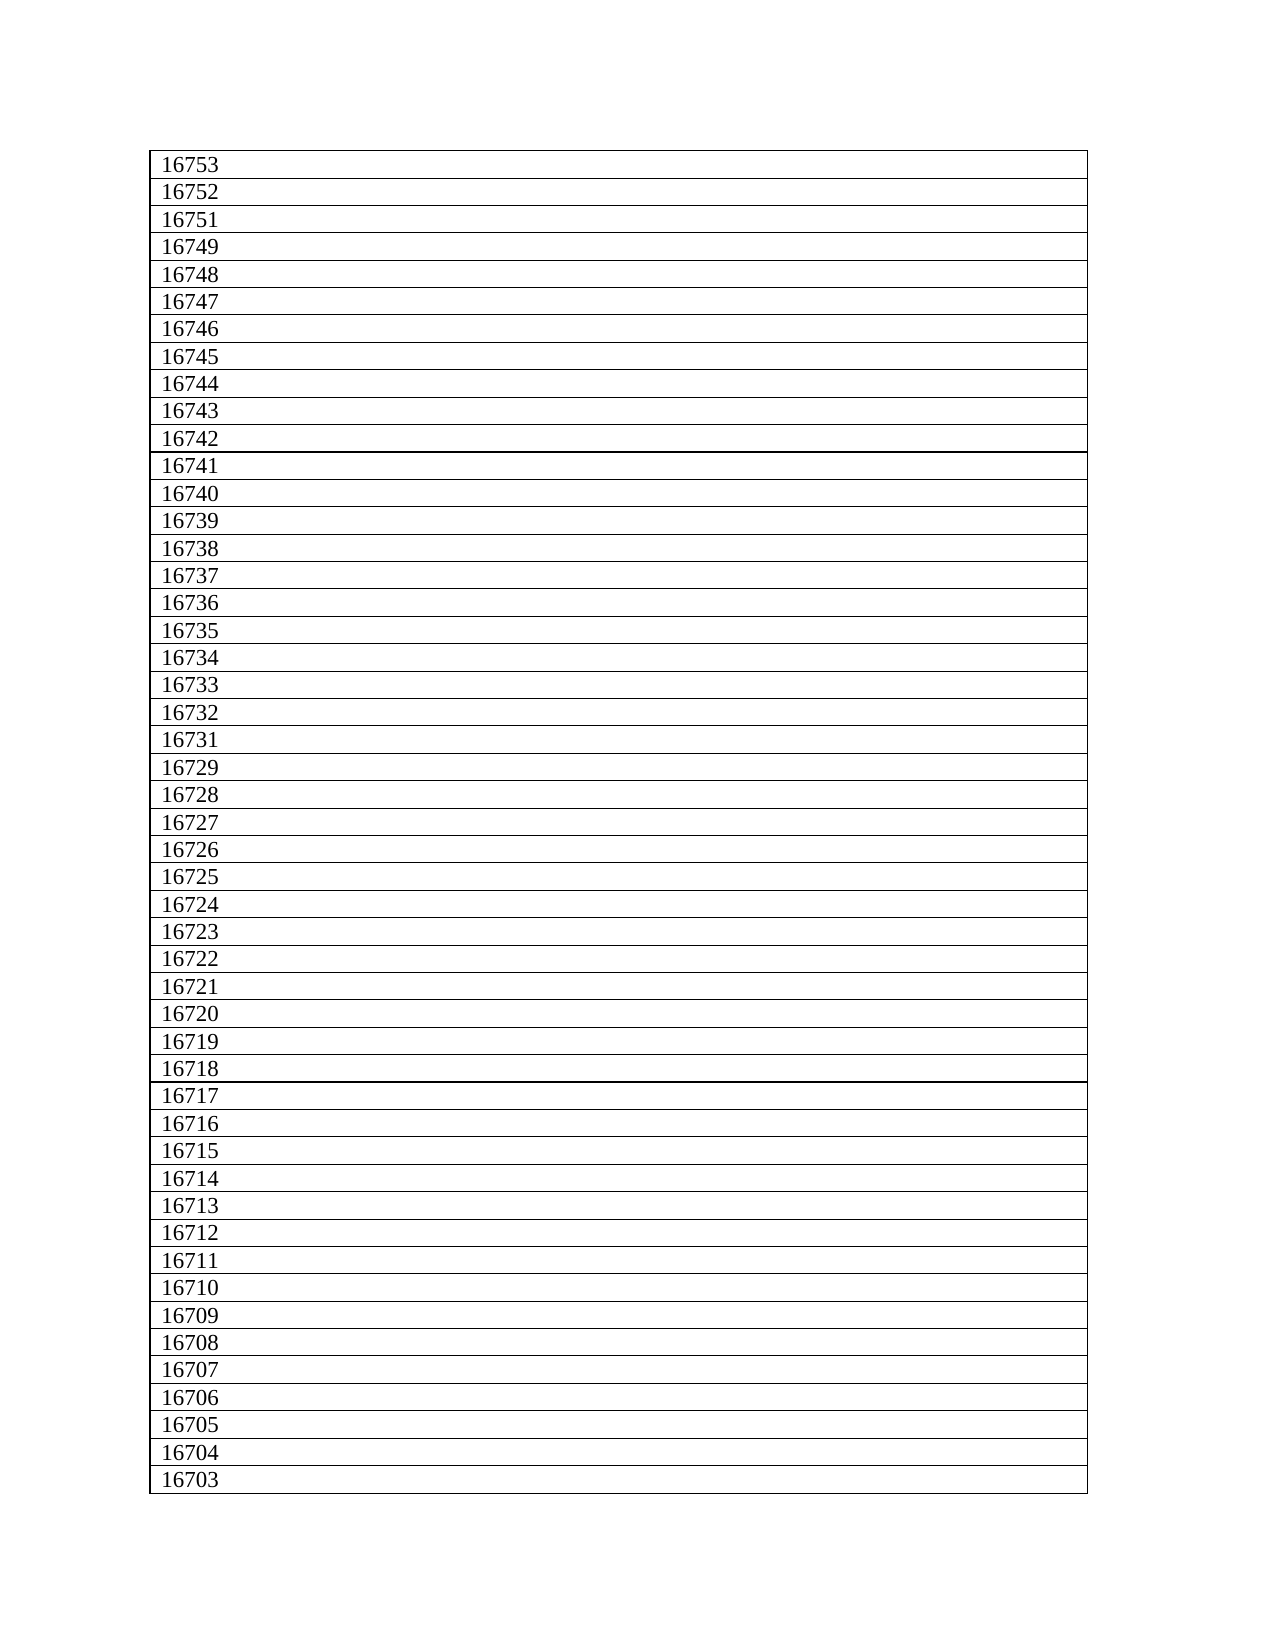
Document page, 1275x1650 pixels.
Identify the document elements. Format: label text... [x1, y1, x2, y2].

table_cell 16706 [151, 1384, 1087, 1410]
table_cell 16753 [151, 151, 1087, 177]
table_cell 16741 [151, 453, 1087, 479]
table_cell 16742 [151, 425, 1087, 451]
table_cell 16715 [151, 1137, 1087, 1164]
table_cell 16720 [151, 1000, 1087, 1027]
table_cell 16718 [151, 1055, 1087, 1081]
table_cell 16722 [151, 946, 1087, 972]
table_cell 16734 [151, 644, 1087, 671]
table_cell 16749 [151, 233, 1087, 259]
table_cell 16728 [151, 781, 1087, 807]
table_cell 16733 [151, 672, 1087, 698]
table_cell 16717 [151, 1083, 1087, 1109]
table_cell 16724 [151, 891, 1087, 917]
table_cell 16716 [151, 1110, 1087, 1136]
table_cell 16752 [151, 179, 1087, 205]
table_cell 16738 [151, 535, 1087, 561]
table_cell 16735 [151, 617, 1087, 643]
table_cell 16732 [151, 699, 1087, 725]
table_cell 16703 [151, 1466, 1087, 1492]
table_cell 16739 [151, 507, 1087, 533]
table_cell 16719 [151, 1028, 1087, 1054]
table_cell 16705 [151, 1411, 1087, 1438]
table_cell 16713 [151, 1192, 1087, 1218]
table_cell 16746 [151, 315, 1087, 342]
table_cell 16743 [151, 398, 1087, 424]
table_cell 16726 [151, 836, 1087, 862]
table_cell 16751 [151, 206, 1087, 232]
table_cell 16729 [151, 754, 1087, 780]
table_cell 16721 [151, 973, 1087, 999]
table_cell 16712 [151, 1220, 1087, 1246]
table_cell 16714 [151, 1165, 1087, 1191]
table_cell 16711 [151, 1247, 1087, 1273]
table_cell 16707 [151, 1356, 1087, 1383]
table_cell 16708 [151, 1329, 1087, 1355]
table_cell 16745 [151, 343, 1087, 369]
table_cell 16740 [151, 480, 1087, 506]
table_cell 16748 [151, 261, 1087, 287]
table_cell 16731 [151, 726, 1087, 753]
table_cell 16710 [151, 1274, 1087, 1301]
table_cell 16704 [151, 1439, 1087, 1465]
table_cell 16744 [151, 370, 1087, 397]
table_cell 16723 [151, 918, 1087, 944]
table_cell 16737 [151, 562, 1087, 588]
table_cell 16736 [151, 589, 1087, 616]
table_cell 16725 [151, 863, 1087, 890]
table_cell 16747 [151, 288, 1087, 314]
table_cell 16709 [151, 1302, 1087, 1328]
table_cell 16727 [151, 809, 1087, 835]
